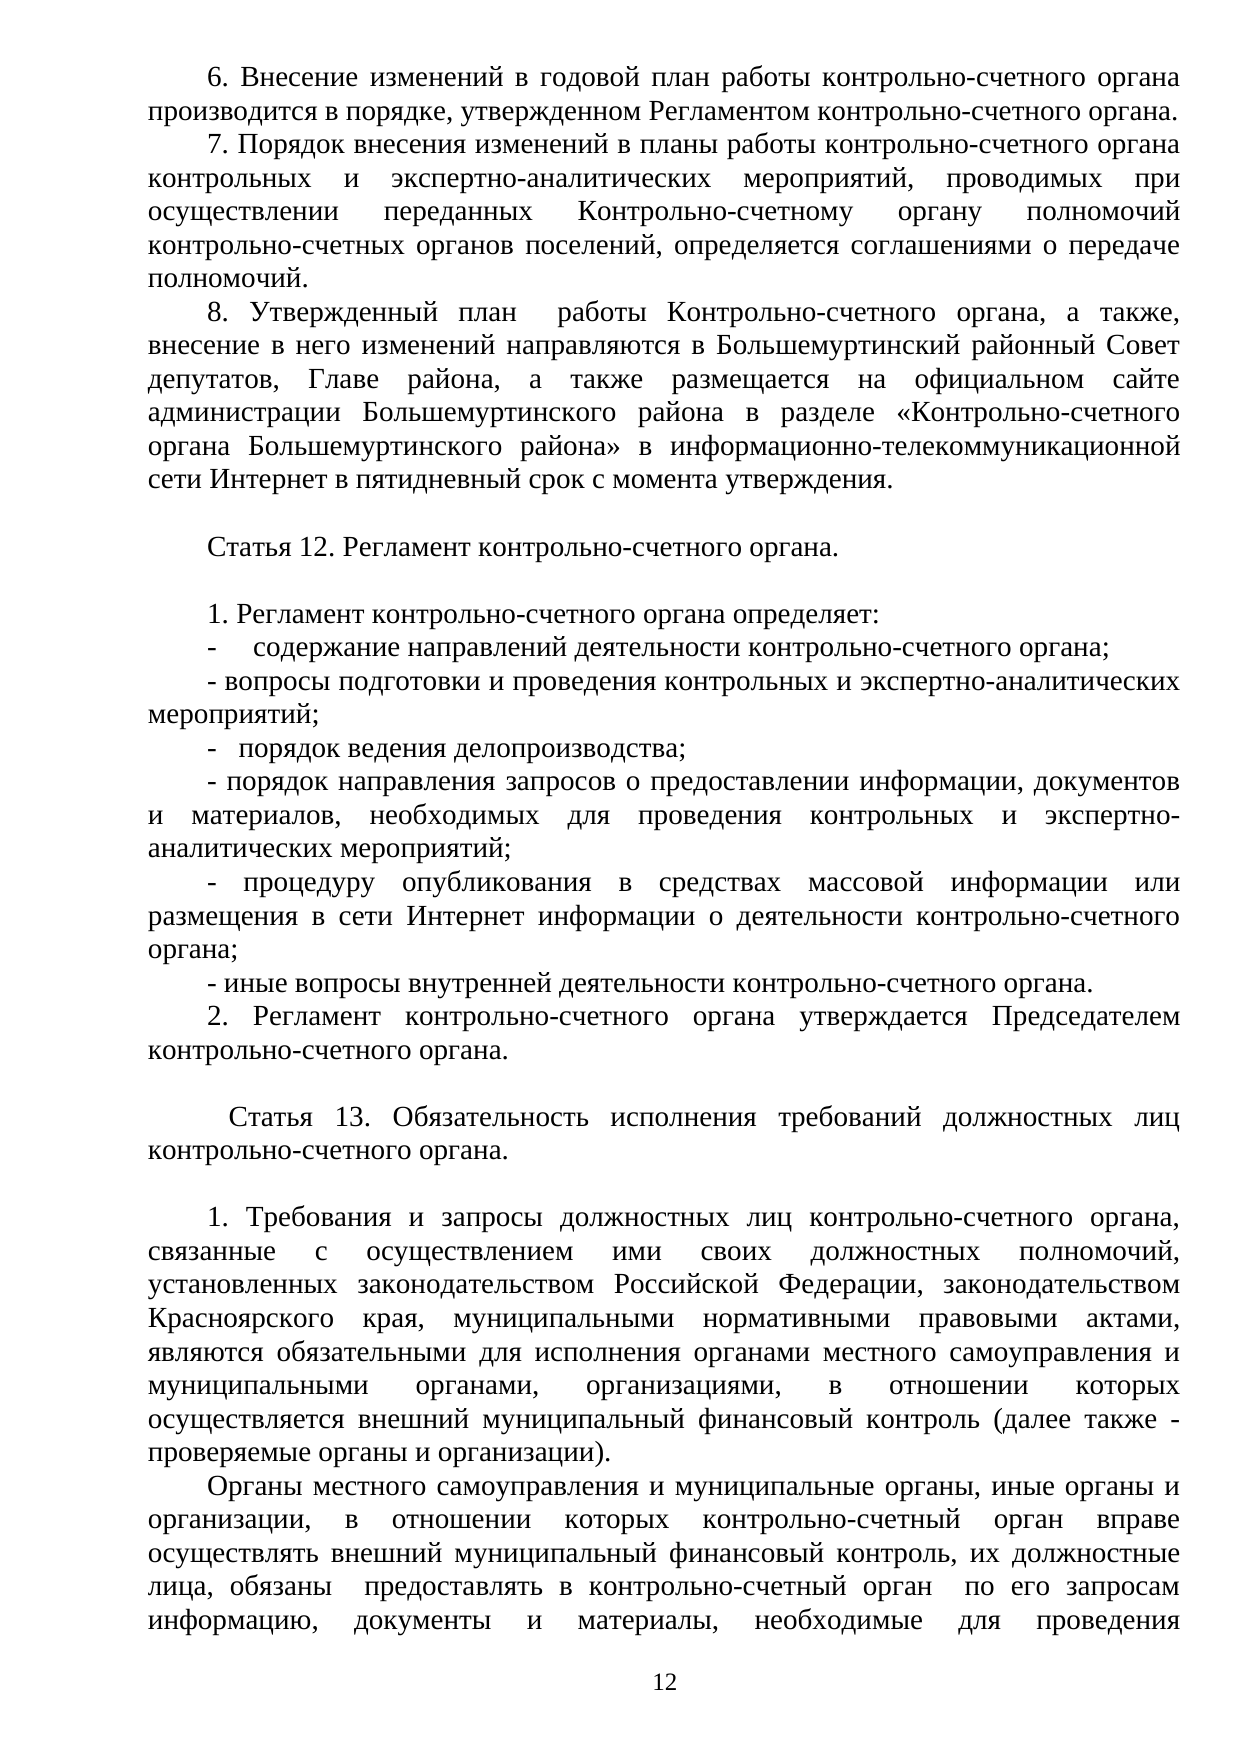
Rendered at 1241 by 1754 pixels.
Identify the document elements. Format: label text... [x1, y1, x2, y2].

text - процедуру опубликования в средствах массовой информации или размещения в сети Интернет информации о деятельности контрольно-счетного органа; [148, 864, 1181, 965]
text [148, 1468, 1181, 1636]
text 7. Порядок внесения изменений в планы работы контрольно-счетного органа контрольных и экспертно-аналитических мероприятий, проводимых при осуществлении переданных Контрольно-счетному органу полномочий контрольно-счетных органов поселений, определяется соглашениями о передаче полномочий. [148, 126, 1181, 294]
text Статья 12. Регламент контрольно-счетного органа. [148, 529, 1181, 562]
text 2. Регламент контрольно-счетного органа утверждается Председателем контрольно-счетного органа. [148, 998, 1181, 1065]
text - иные вопросы внутренней деятельности контрольно-счетного органа. [148, 965, 1181, 998]
text - содержание направлений деятельности контрольно-счетного органа; [148, 629, 1181, 663]
text - порядок ведения делопроизводства; [148, 730, 1181, 763]
text - порядок направления запросов о предоставлении информации, документов и материалов, необходимых для проведения контрольных и экспертно-аналитических мероприятий; [148, 763, 1181, 864]
text - вопросы подготовки и проведения контрольных и экспертно-аналитических мероприятий; [148, 663, 1181, 730]
text 1. Регламент контрольно-счетного органа определяет: [148, 596, 1181, 629]
text Статья 13. Обязательность исполнения требований должностных лиц контрольно-счетного органа. [148, 1099, 1181, 1166]
text 8. Утвержденный план работы Контрольно-счетного органа, а также, внесение в него изменений направляются в Большемуртинский районный Совет депутатов, Главе района, а также размещается на официальном сайте администрации Большемуртинского района в разделе «Контрольно-счетного органа Большемуртинского района» в информационно-телекоммуникационной сети Интернет в пятидневный срок с момента утверждения. [148, 294, 1181, 495]
text 6. Внесение изменений в годовой план работы контрольно-счетного органа производится в порядке, утвержденном Регламентом контрольно-счетного органа. [148, 59, 1181, 126]
text 1. Требования и запросы должностных лиц контрольно-счетного органа, связанные с осуществлением ими своих должностных полномочий, установленных законодательством Российской Федерации, законодательством Красноярского края, муниципальными нормативными правовыми актами, являются обязательными для исполнения органами местного самоуправления и муниципальными органами, организациями, в отношении которых осуществляется внешний муниципальный финансовый контроль (далее также - проверяемые органы и организации). [148, 1199, 1181, 1468]
